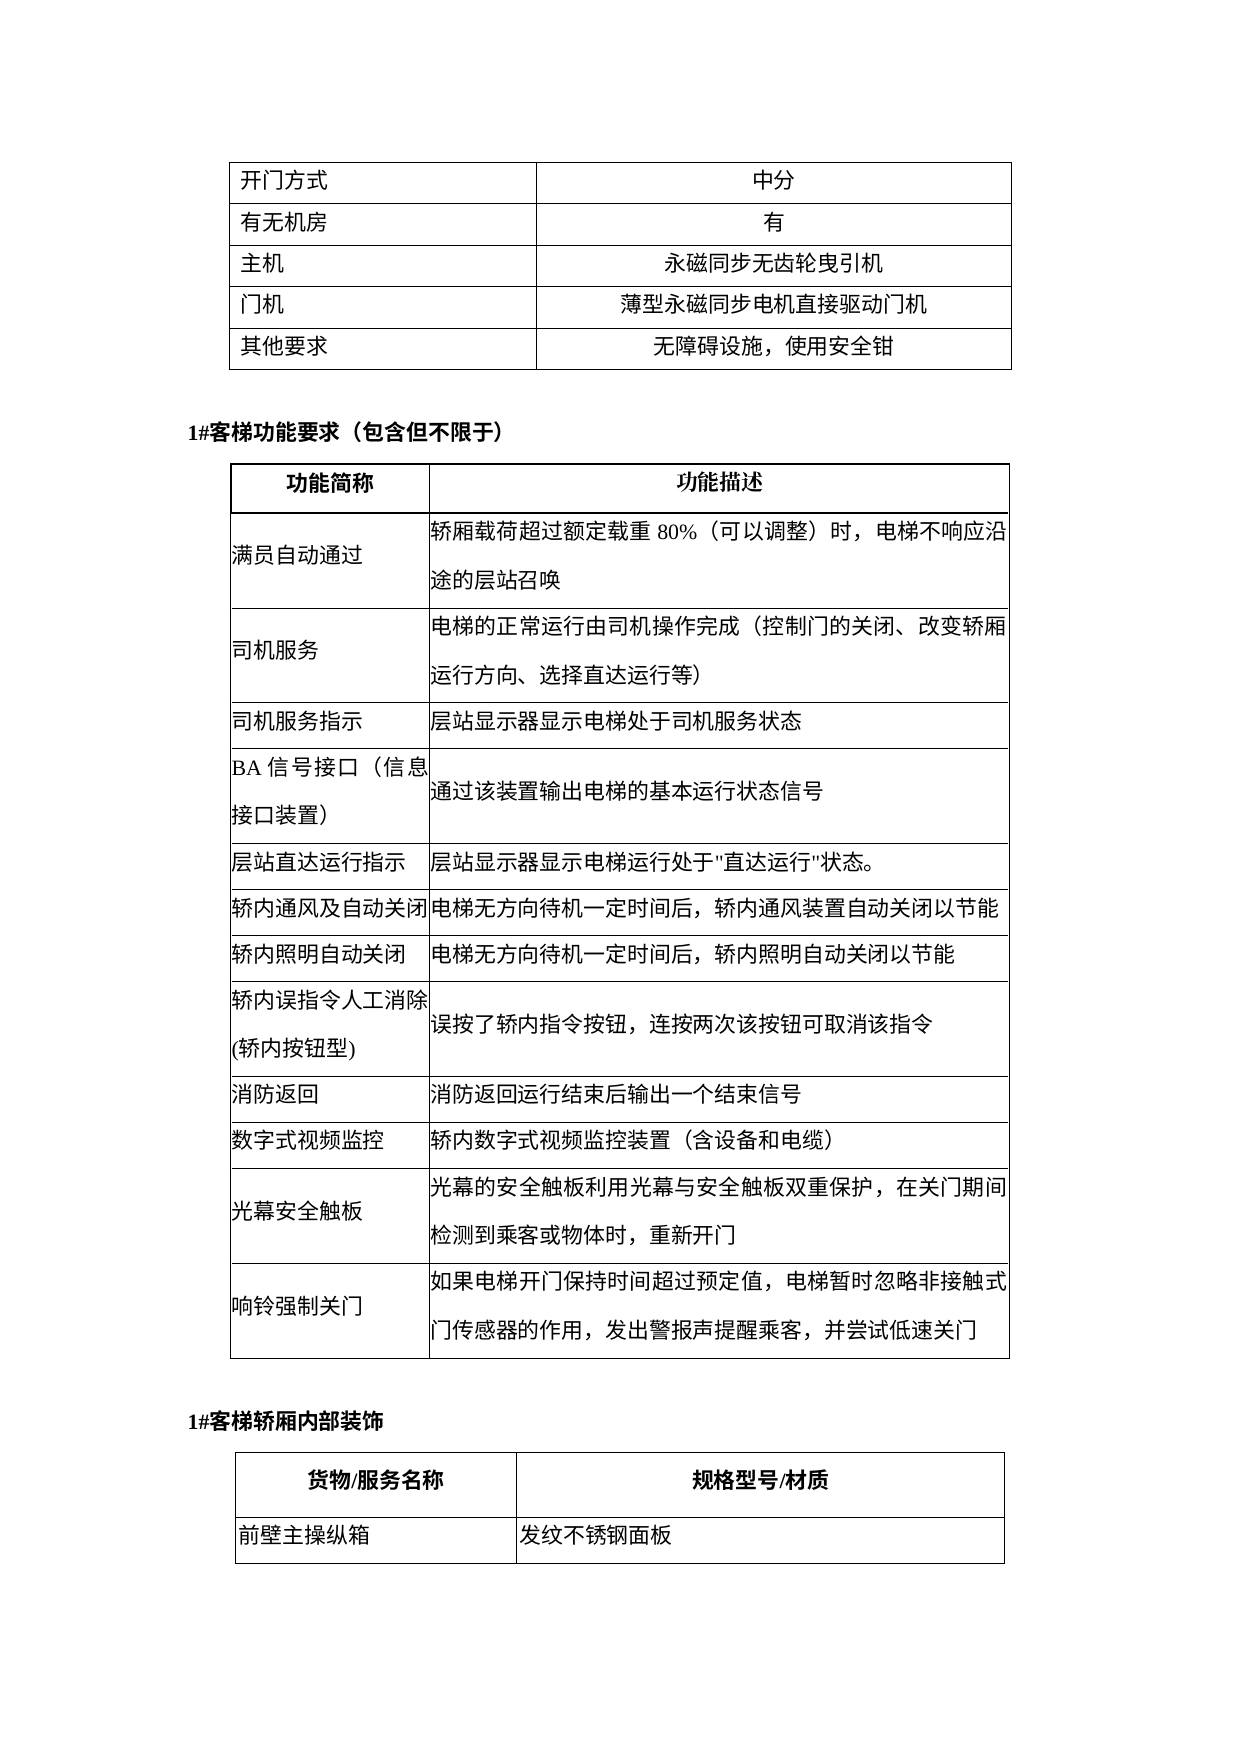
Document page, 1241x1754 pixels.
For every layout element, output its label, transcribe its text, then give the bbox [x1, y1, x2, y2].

table_cell 层站显示器显示电梯运行处于"直达运行"状态。 [430, 843, 1009, 889]
table_cell 满员自动通过 [231, 514, 429, 607]
table_cell 误按了轿内指令按钮，连按两次该按钮可取消该指令 [430, 981, 1009, 1076]
table_cell 电梯的正常运行由司机操作完成（控制门的关闭、改变轿厢运行方向、选择直达运行等） [430, 608, 1009, 702]
table_header 货物/服务名称 [236, 1453, 516, 1517]
table_cell 无障碍设施，使用安全钳 [537, 329, 1011, 369]
table_cell 轿内数字式视频监控装置（含设备和电缆） [430, 1122, 1009, 1168]
table_cell 轿内通风及自动关闭 [231, 890, 429, 935]
table_cell 其他要求 [230, 329, 536, 369]
table_cell 光幕安全触板 [231, 1169, 429, 1263]
table_cell 门机 [230, 287, 536, 327]
table_cell 薄型永磁同步电机直接驱动门机 [537, 287, 1011, 327]
table_cell BA信号接口（信息接口装置） [231, 749, 429, 843]
table_cell 层站直达运行指示 [231, 844, 429, 889]
table_cell 有无机房 [230, 204, 536, 245]
table_cell 轿内照明自动关闭 [231, 936, 429, 981]
table_header 规格型号/材质 [517, 1453, 1004, 1517]
table_header 功能描述 [430, 465, 1009, 512]
table_cell 主机 [230, 246, 536, 286]
table_cell 发纹不锈钢面板 [517, 1518, 1004, 1563]
table_cell 通过该装置输出电梯的基本运行状态信号 [430, 748, 1009, 843]
table_cell 中分 [537, 163, 1011, 203]
table_cell 如果电梯开门保持时间超过预定值，电梯暂时忽略非接触式门传感器的作用，发出警报声提醒乘客，并尝试低速关门 [430, 1263, 1009, 1358]
table_cell 司机服务指示 [231, 703, 429, 748]
table_cell 响铃强制关门 [231, 1264, 429, 1358]
table_cell 开门方式 [230, 163, 536, 203]
table_cell 电梯无方向待机一定时间后，轿内照明自动关闭以节能 [430, 935, 1009, 981]
table_cell 轿厢载荷超过额定载重80%（可以调整）时，电梯不响应沿途的层站召唤 [430, 512, 1009, 607]
table_cell 永磁同步无齿轮曳引机 [537, 246, 1011, 286]
table_cell 电梯无方向待机一定时间后，轿内通风装置自动关闭以节能 [430, 889, 1009, 935]
table_cell 消防返回运行结束后输出一个结束信号 [430, 1076, 1009, 1122]
table_header 功能简称 [232, 465, 429, 512]
table_cell 消防返回 [231, 1077, 429, 1122]
text 1#客梯功能要求（包含但不限于） [187, 415, 1053, 447]
table_cell 有 [537, 204, 1011, 245]
table_cell 司机服务 [231, 609, 429, 702]
text 1#客梯轿厢内部装饰 [187, 1404, 1053, 1436]
table_cell 层站显示器显示电梯处于司机服务状态 [430, 702, 1009, 748]
table_cell 轿内误指令人工消除(轿内按钮型) [231, 982, 429, 1076]
table_cell 前壁主操纵箱 [236, 1518, 516, 1563]
table_cell 光幕的安全触板利用光幕与安全触板双重保护，在关门期间检测到乘客或物体时，重新开门 [430, 1168, 1009, 1263]
table_cell 数字式视频监控 [231, 1123, 429, 1168]
